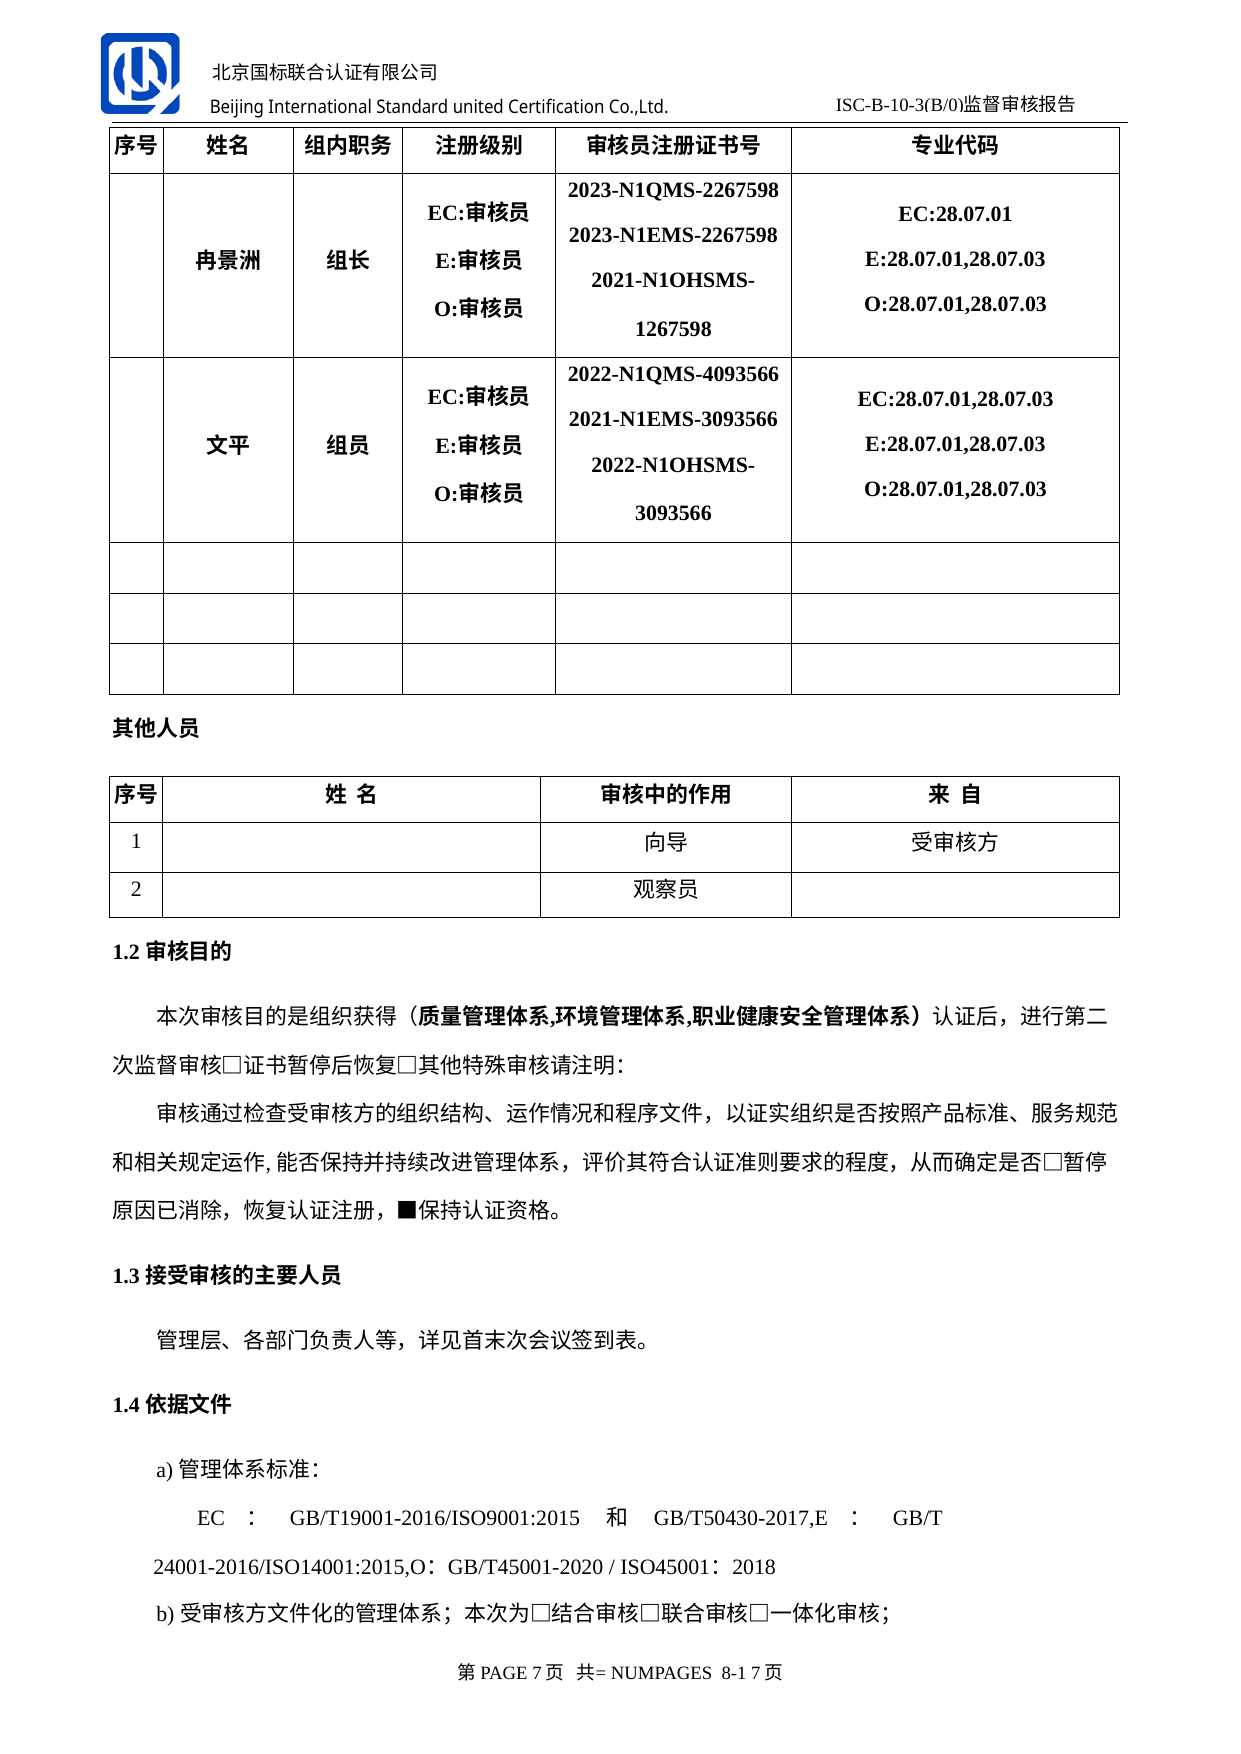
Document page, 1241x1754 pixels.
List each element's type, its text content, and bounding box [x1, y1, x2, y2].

table_header 来 自 [792, 777, 1119, 822]
table_cell [294, 543, 402, 592]
table_cell 冉景洲 [164, 174, 293, 357]
table_cell [294, 594, 402, 643]
text 审核通过检查受审核方的组织结构、运作情况和程序文件，以证实组织是否按照产品标准、服务规范和相关规定运作, 能否保持并持续改进管理体系，评价其符合认证准则要求的程度，从而确定是否□暂停原因已消除，恢复认证注册，■保持认证资格。 [112, 1096, 1128, 1226]
table_header 序号 [110, 128, 163, 173]
table_cell [403, 543, 555, 592]
table_cell [164, 543, 293, 592]
table_cell [792, 873, 1119, 917]
table_cell 向导 [541, 823, 791, 872]
table_cell 1 [110, 823, 162, 872]
table_cell EC:28.07.01 E:28.07.01,28.07.03 O:28.07.01,28.07.03 [792, 174, 1119, 357]
text 其他人员 [112, 711, 1128, 743]
text 本次审核目的是组织获得（质量管理体系,环境管理体系,职业健康安全管理体系）认证后，进行第二次监督审核□证书暂停后恢复□其他特殊审核请注明： [112, 998, 1128, 1080]
table_cell [110, 174, 163, 357]
table_cell [110, 358, 163, 542]
text 管理层、各部门负责人等，详见首末次会议签到表。 [112, 1322, 1128, 1355]
table_header 姓名 [164, 128, 293, 173]
table_cell [792, 644, 1119, 694]
table_cell 组员 [294, 358, 402, 542]
text a) 管理体系标准： [112, 1451, 1128, 1484]
table_cell [556, 594, 791, 643]
table_cell 2022-N1QMS-4093566 2021-N1EMS-3093566 2022-N1OHSMS-3093566 [556, 358, 791, 542]
table_cell 组长 [294, 174, 402, 357]
table_cell 文平 [164, 358, 293, 542]
table_cell [163, 873, 540, 917]
table_cell 受审核方 [792, 823, 1119, 872]
table_header 组内职务 [294, 128, 402, 173]
table_cell [556, 644, 791, 694]
table_cell EC:审核员 E:审核员 O:审核员 [403, 358, 555, 542]
table_header 专业代码 [792, 128, 1119, 173]
table_cell EC:28.07.01,28.07.03 E:28.07.01,28.07.03 O:28.07.01,28.07.03 [792, 358, 1119, 542]
table_cell [556, 543, 791, 592]
table_header 姓 名 [163, 777, 540, 822]
text 1.4 依据文件 [112, 1387, 1128, 1419]
table_header 审核员注册证书号 [556, 128, 791, 173]
table_cell [110, 594, 163, 643]
table_header 序号 [110, 777, 162, 822]
table_cell [294, 644, 402, 694]
text 1.2 审核目的 [112, 934, 1128, 966]
table_header EC：GB/T19001-2016/ISO9001:2015和GB/T50430-2017,E：GB/T 24001-2016/ISO14001:2015,O：GB/T45001-2020 / ISO45001：2018 [142, 1500, 954, 1595]
table_cell [163, 823, 540, 872]
text b) 受审核方文件化的管理体系；本次为□结合审核□联合审核□一体化审核； [112, 1595, 1128, 1628]
table_cell [403, 594, 555, 643]
table_cell [403, 644, 555, 694]
table_cell [164, 644, 293, 694]
table_cell [110, 543, 163, 592]
table_cell [164, 594, 293, 643]
table_cell 2 [110, 873, 162, 917]
table_cell [792, 594, 1119, 643]
table_cell 2023-N1QMS-2267598 2023-N1EMS-2267598 2021-N1OHSMS-1267598 [556, 174, 791, 357]
table_header 审核中的作用 [541, 777, 791, 822]
picture [100, 33, 180, 114]
table_header 注册级别 [403, 128, 555, 173]
table_cell [110, 644, 163, 694]
table_cell 观察员 [541, 873, 791, 917]
table_cell EC:审核员 E:审核员 O:审核员 [403, 174, 555, 357]
text 1.3 接受审核的主要人员 [112, 1258, 1128, 1290]
table_cell [792, 543, 1119, 592]
